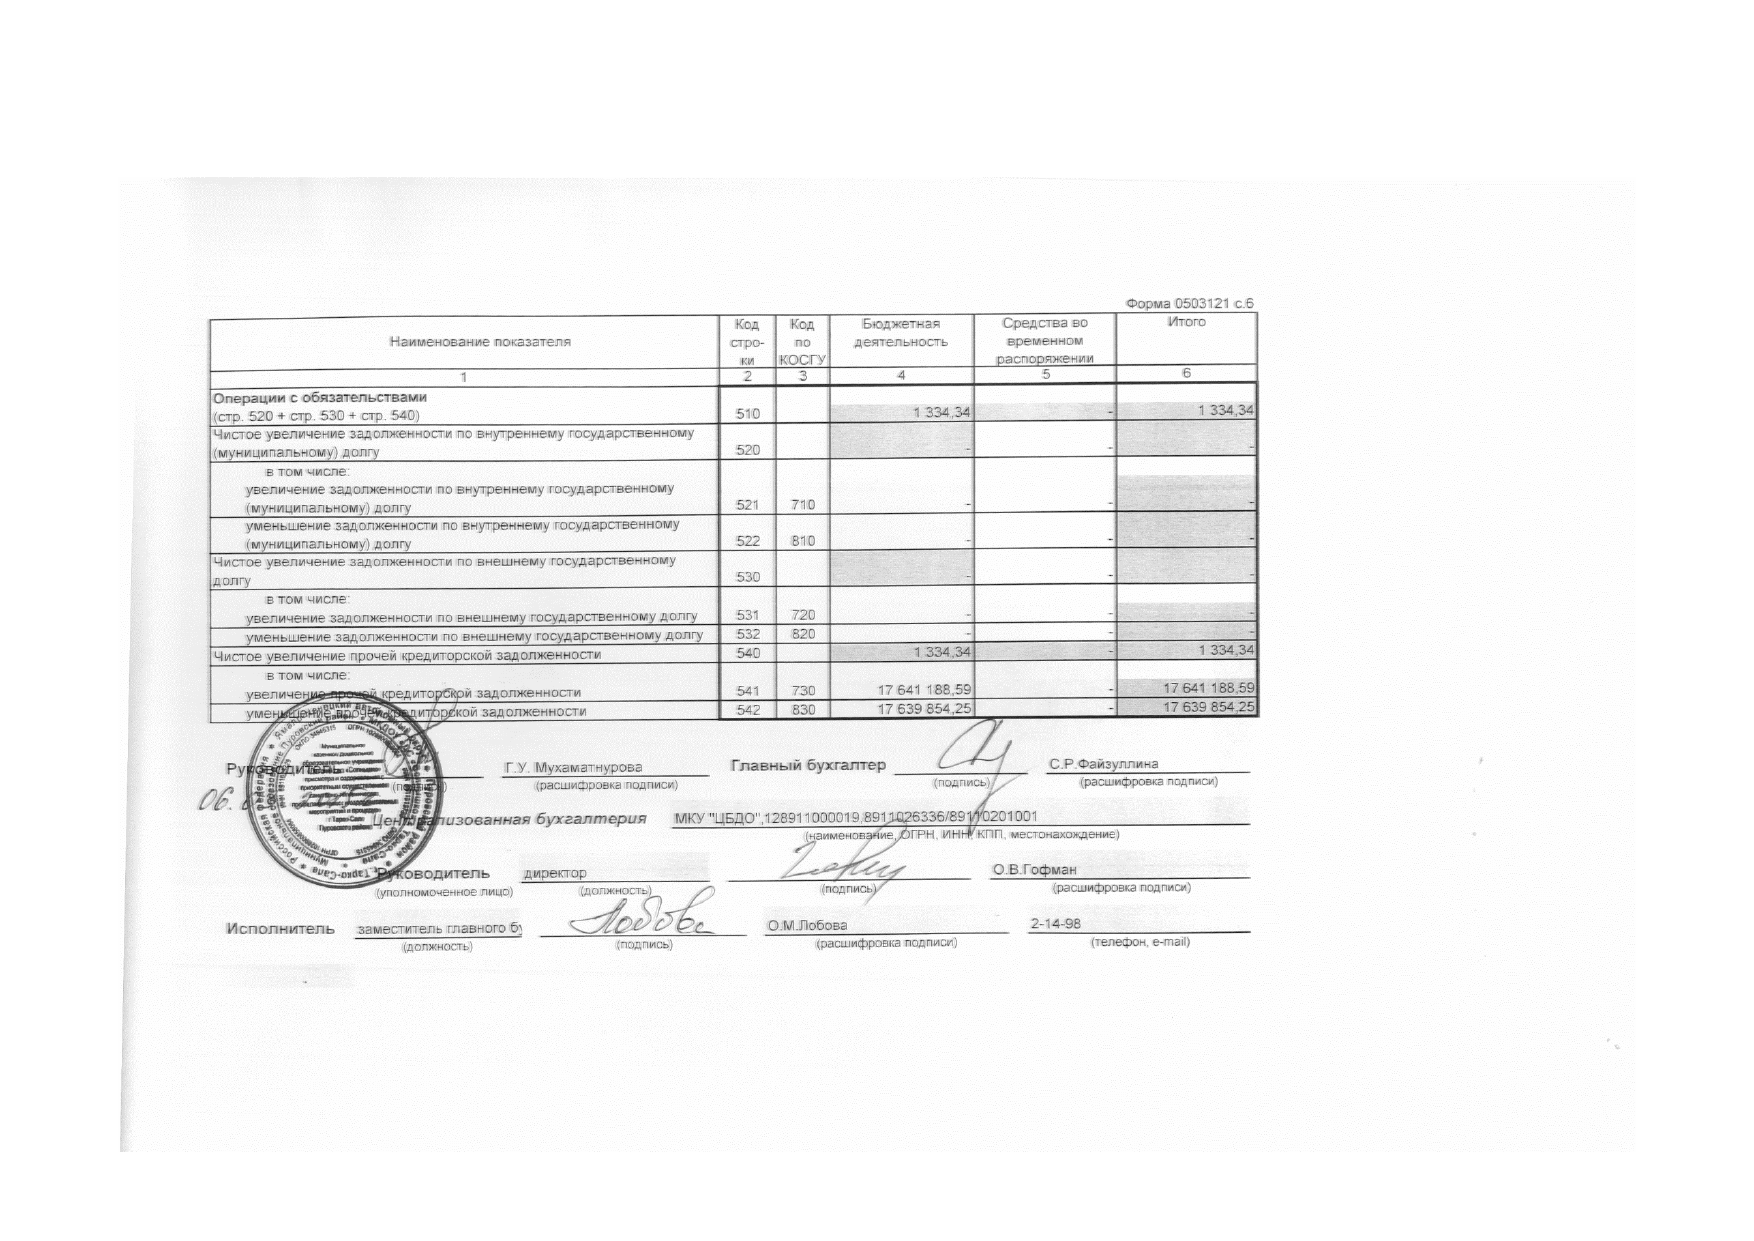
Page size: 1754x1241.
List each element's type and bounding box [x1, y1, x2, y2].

picture [118, 177, 1636, 1152]
